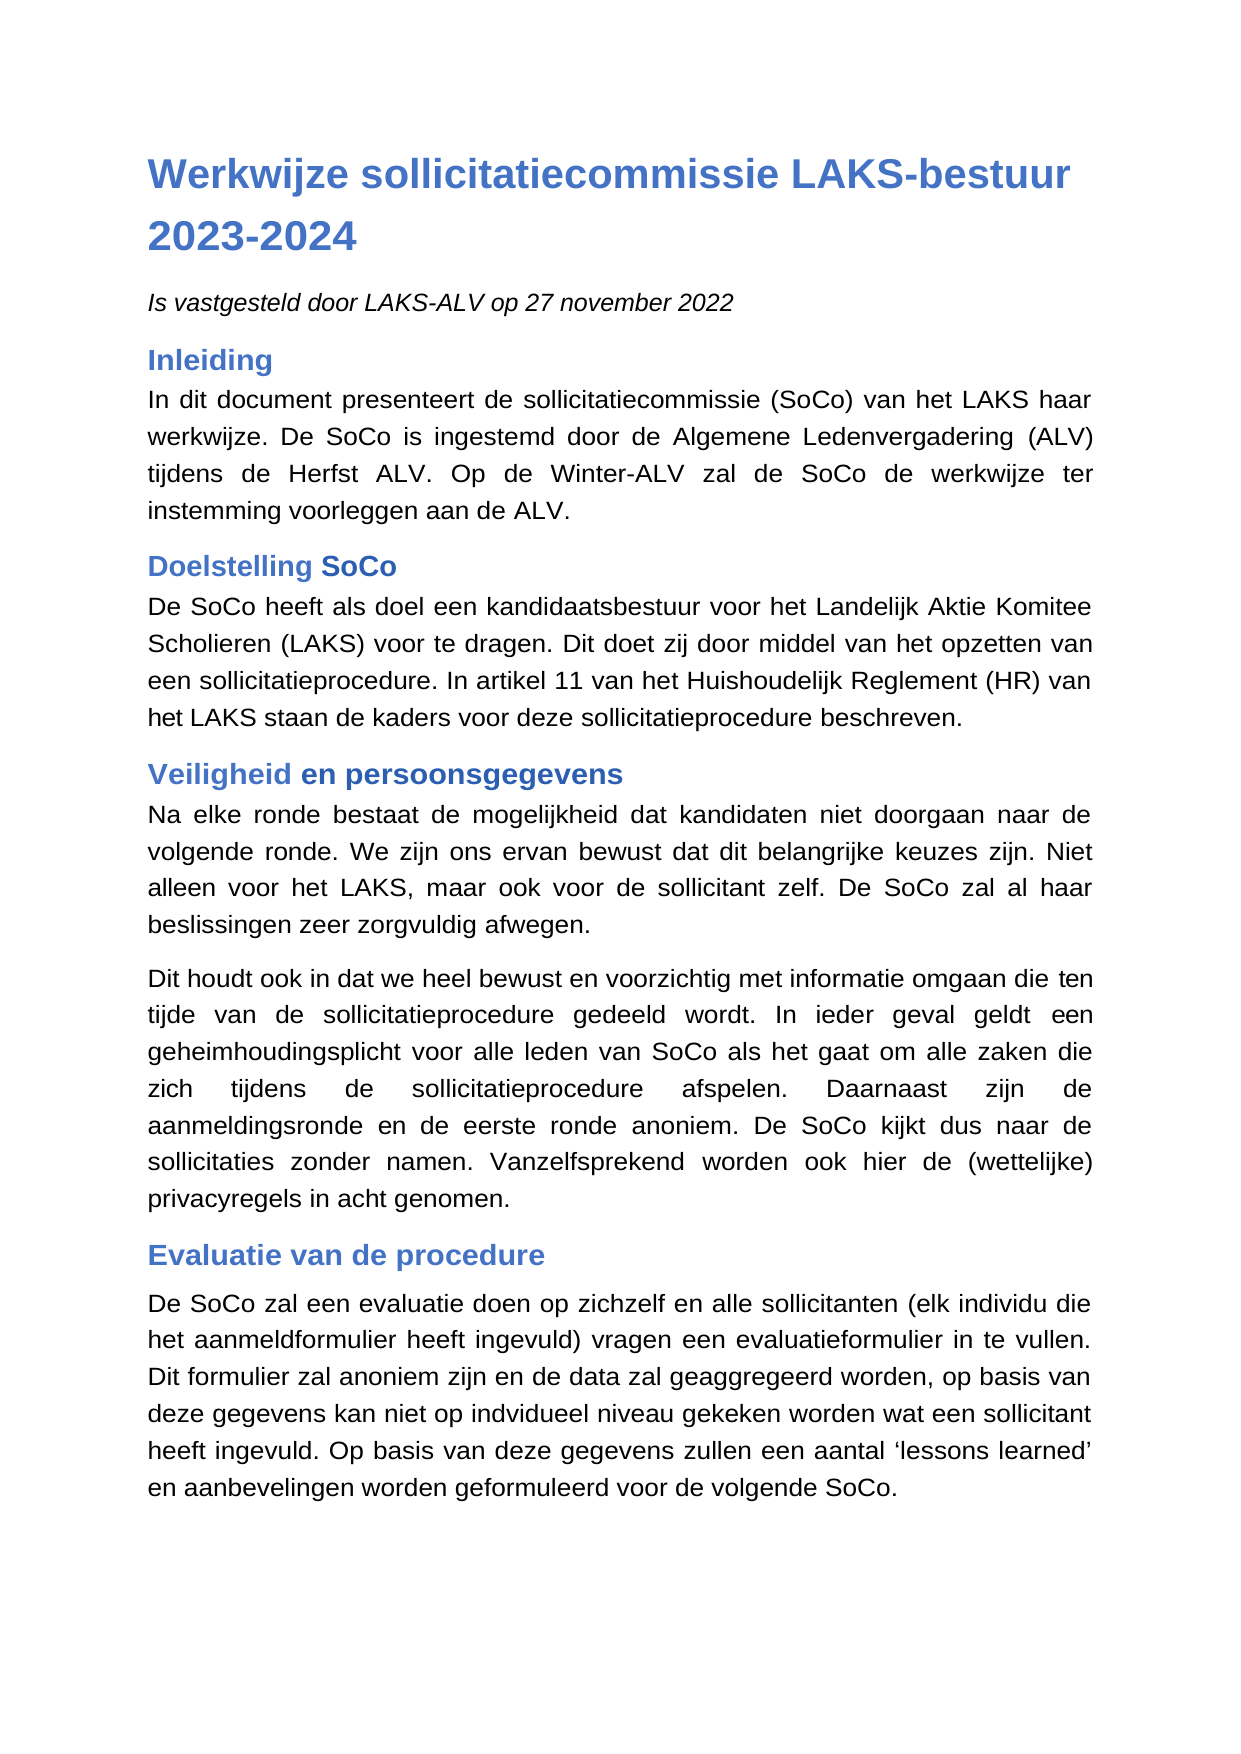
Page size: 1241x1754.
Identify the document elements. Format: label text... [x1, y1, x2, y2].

subtitle Evaluatie van de procedure [147, 1238, 1105, 1272]
text De SoCo heeft als doel een kandidaatsbestuur voor het Landelijk Aktie Komitee Scholieren (LAKS) voor te dragen. Dit doet zij door middel van het opzetten van een sollicitatieprocedure. In artikel 11 van het Huishoudelijk Reglement (HR) van het LAKS staan de kaders voor deze sollicitatieprocedure beschreven. [147, 592, 1093, 731]
title Werkwijze sollicitatiecommissie LAKS-bestuur 2023-2024 [147, 150, 1082, 259]
text De SoCo zal een evaluatie doen op zichzelf en alle sollicitanten (elk individu die het aanmeldformulier heeft ingevuld) vragen een evaluatieformulier in te vullen. Dit formulier zal anoniem zijn en de data zal geaggregeerd worden, op basis van deze gegevens kan niet op indvidueel niveau gekeken worden wat een sollicitant heeft ingevuld. Op basis van deze gegevens zullen een aantal ‘lessons learned’ en aanbevelingen worden geformuleerd voor de volgende SoCo. [147, 1289, 1093, 1501]
text In dit document presenteert de sollicitatiecommissie (SoCo) van het LAKS haar werkwijze. De SoCo is ingestemd door de Algemene Ledenvergadering (ALV) tijdens de Herfst ALV. Op de Winter-ALV zal de SoCo de werkwijze ter instemming voorleggen aan de ALV. [147, 385, 1093, 524]
subtitle Inleiding [147, 342, 1105, 376]
subtitle Veiligheid en persoonsgegevens [147, 757, 1105, 790]
subtitle Doelstelling SoCo [147, 549, 1105, 583]
text Is vastgesteld door LAKS-ALV op 27 november 2022 [147, 288, 1105, 317]
text Dit houdt ook in dat we heel bewust en voorzichtig met informatie omgaan die ten tijde van de sollicitatieprocedure gedeeld wordt. In ieder geval geldt een geheimhoudingsplicht voor alle leden van SoCo als het gaat om alle zaken die zich tijdens de sollicitatieprocedure afspelen. Daarnaast zijn de aanmeldingsronde en de eerste ronde anoniem. De SoCo kijkt dus naar de sollicitaties zonder namen. Vanzelfsprekend worden ook hier de (wettelijke) privacyregels in acht genomen. [147, 963, 1093, 1213]
text Na elke ronde bestaat de mogelijkheid dat kandidaten niet doorgaan naar de volgende ronde. We zijn ons ervan bewust dat dit belangrijke keuzes zijn. Niet alleen voor het LAKS, maar ook voor de sollicitant zelf. De SoCo zal al haar beslissingen zeer zorgvuldig afwegen. [147, 800, 1093, 939]
